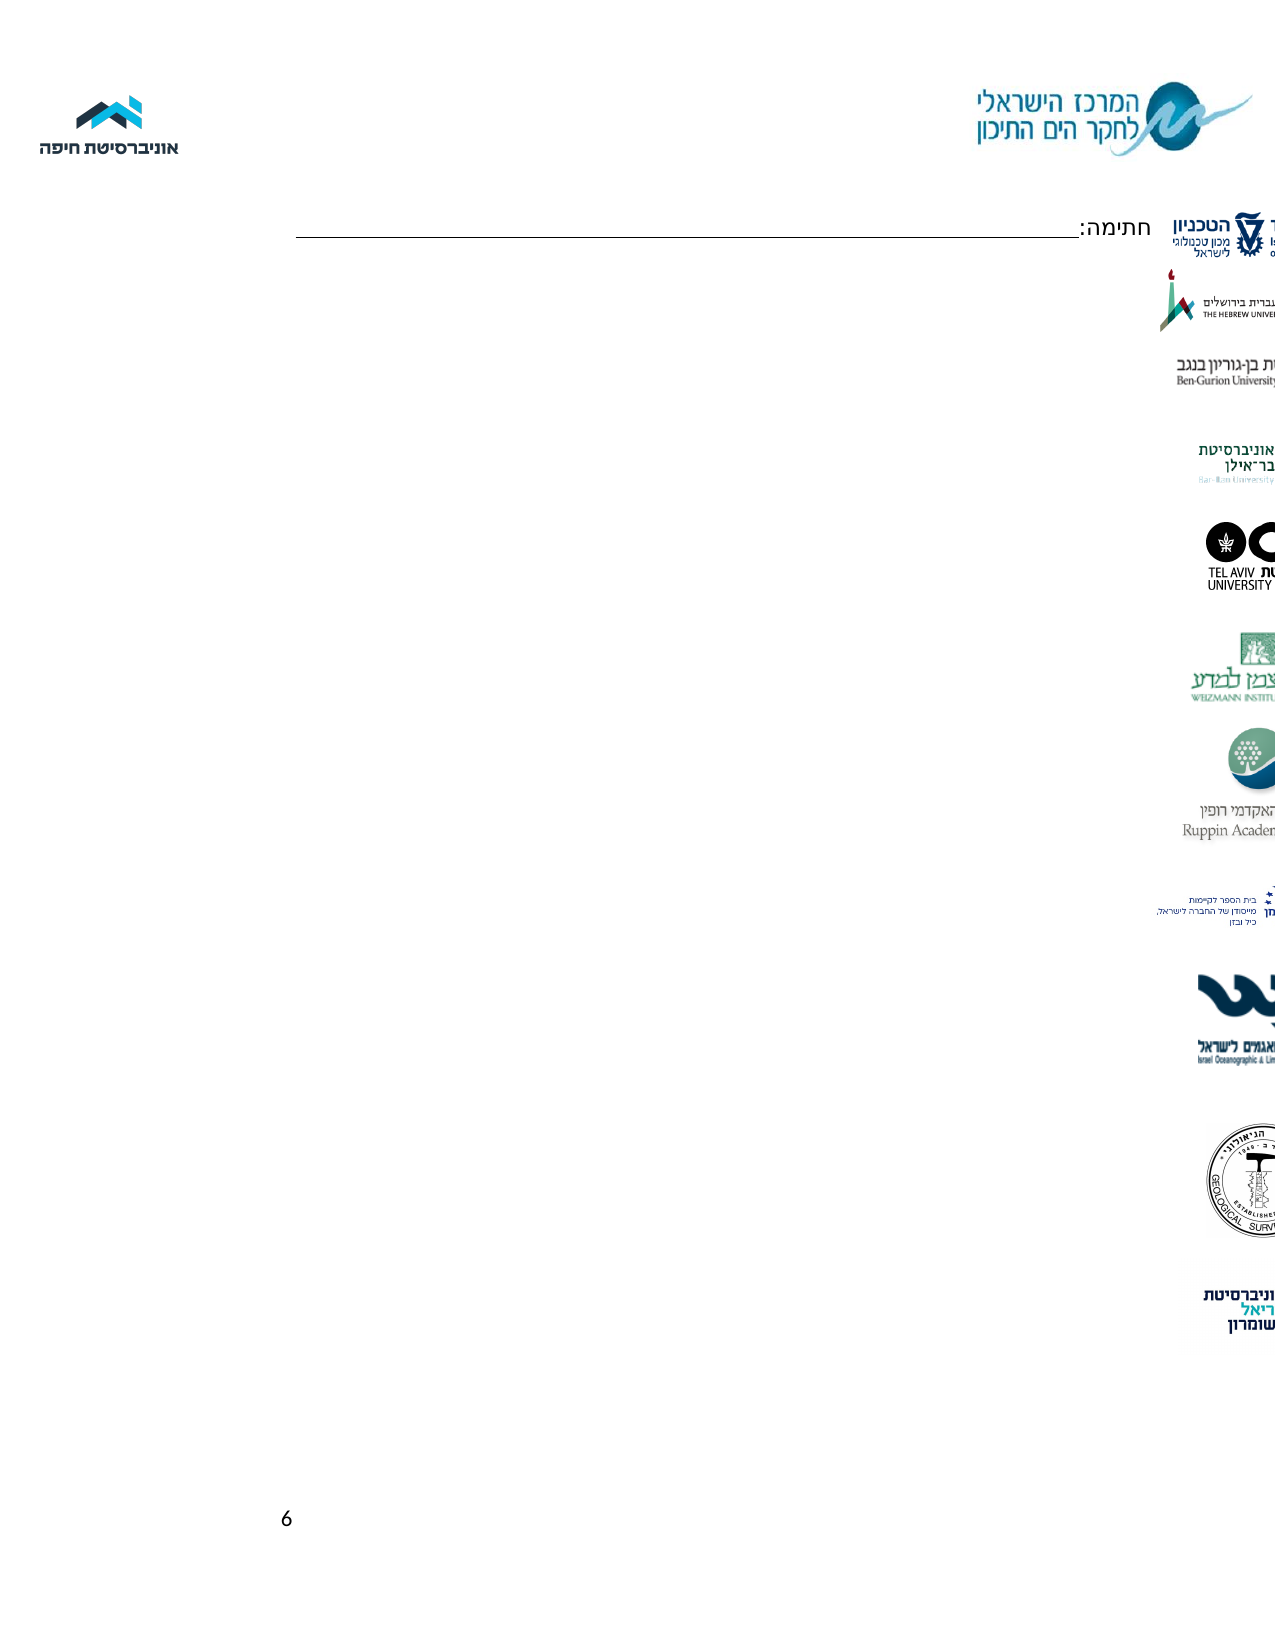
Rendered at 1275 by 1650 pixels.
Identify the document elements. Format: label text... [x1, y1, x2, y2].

picture [1198, 434, 1275, 486]
picture [1206, 522, 1275, 590]
picture [1178, 1258, 1275, 1355]
picture [968, 73, 1253, 161]
picture [1157, 342, 1275, 397]
picture [1151, 880, 1275, 933]
picture [1160, 269, 1275, 332]
picture [1206, 1123, 1275, 1238]
picture [1198, 966, 1275, 1066]
picture [1173, 212, 1275, 259]
picture [1176, 726, 1275, 847]
picture [11, 29, 207, 225]
text חתימה: [295, 214, 1152, 241]
picture [1188, 630, 1275, 703]
